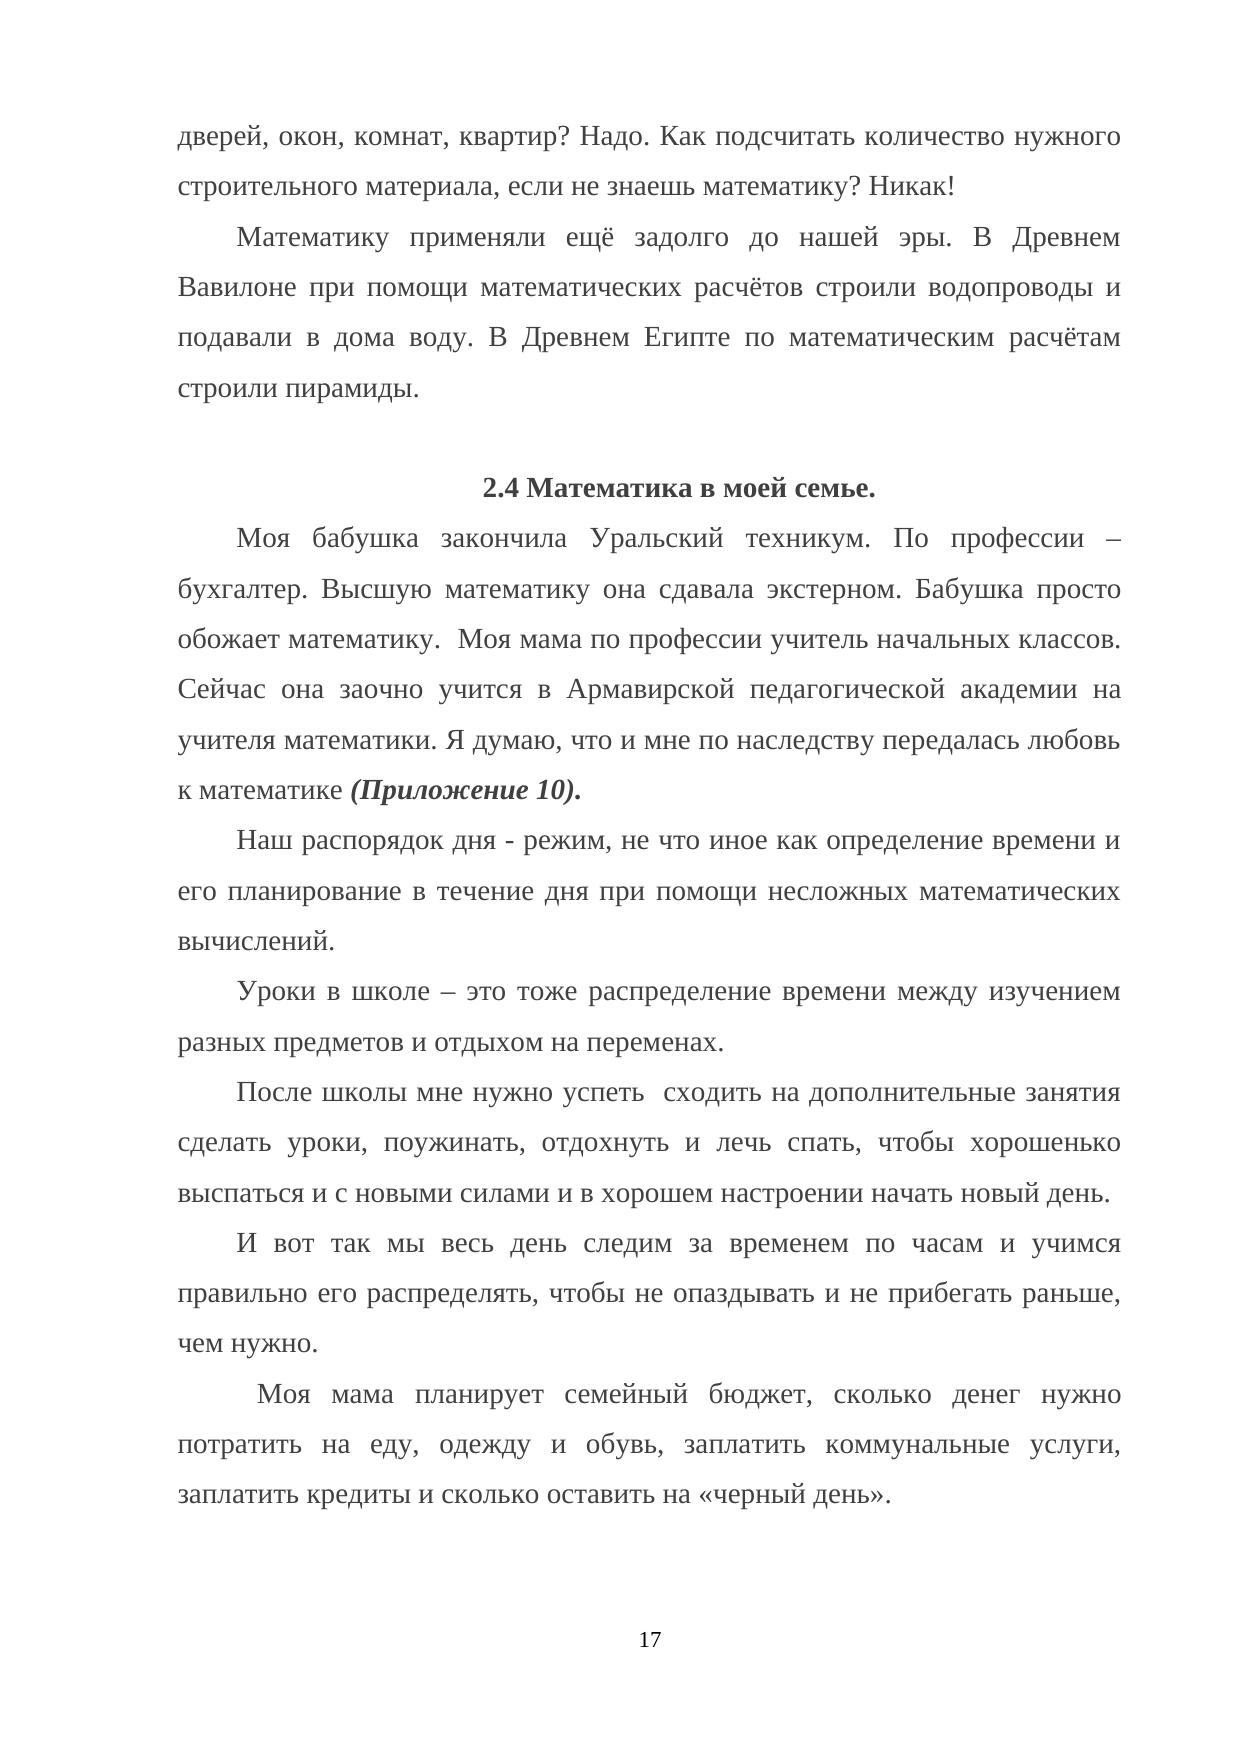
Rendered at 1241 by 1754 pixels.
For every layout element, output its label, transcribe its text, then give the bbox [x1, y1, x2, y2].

text После школы мне нужно успеть сходить на дополнительные занятия сделать уроки, поужинать, отдохнуть и лечь спать, чтобы хорошенько выспаться и с новыми силами и в хорошем настроении начать новый день. [177, 1074, 1122, 1208]
text Математику применяли ещё задолго до нашей эры. В Древнем Вавилоне при помощи математических расчётов строили водопроводы и подавали в дома воду. В Древнем Египте по математическим расчётам строили пирамиды. [177, 219, 1122, 403]
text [177, 118, 1122, 202]
text Уроки в школе – это тоже распределение времени между изучением разных предметов и отдыхом на переменах. [177, 973, 1122, 1057]
text Наш распорядок дня - режим, не что иное как определение времени и его планирование в течение дня при помощи несложных математических вычислений. [177, 822, 1122, 957]
text И вот так мы весь день следим за временем по часам и учимся правильно его распределять, чтобы не опаздывать и не прибегать раньше, чем нужно. [177, 1225, 1122, 1359]
text Моя бабушка закончила Уральский техникум. По профессии – бухгалтер. Высшую математику она сдавала экстерном. Бабушка просто обожает математику. Моя мама по профессии учитель начальных классов. Сейчас она заочно учится в Армавирской педагогической академии на учителя математики. Я думаю, что и мне по наследству передалась любовь к математике (Приложение 10). [177, 521, 1122, 806]
text Моя мама планирует семейный бюджет, сколько денег нужно потратить на еду, одежду и обувь, заплатить коммунальные услуги, заплатить кредиты и сколько оставить на «черный день». [177, 1376, 1122, 1510]
text 2.4 Математика в моей семье. [177, 470, 1122, 504]
